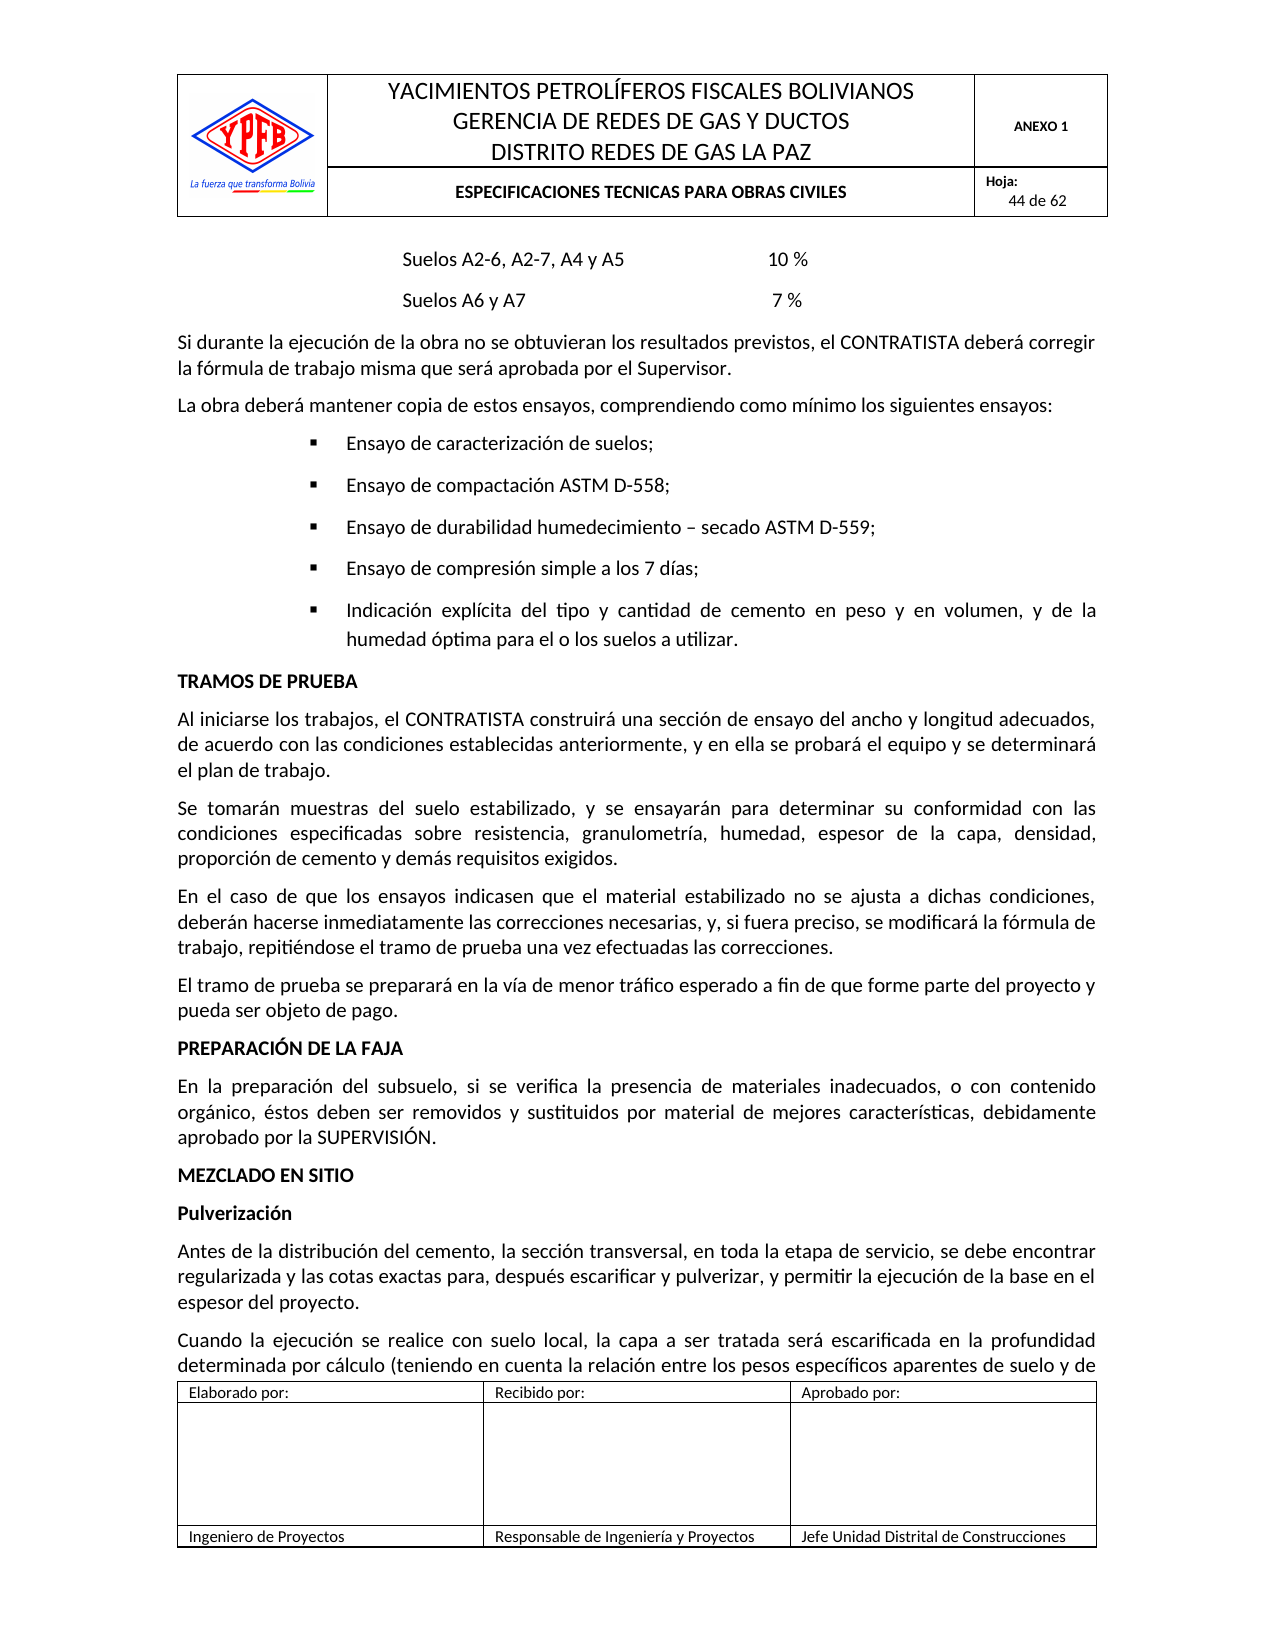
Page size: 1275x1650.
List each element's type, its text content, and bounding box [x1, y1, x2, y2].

text Se tomarán muestras del suelo estabilizado, y se ensayarán para determinar su conformidad con las condiciones especificadas sobre resistencia, granulometría, humedad, espesor de la capa, densidad, proporción de cemento y demás requisitos exigidos. [177, 795, 1098, 871]
list Indicación explícita del tipo y cantidad de cemento en peso y en volumen, y de la humedad óptima para el o los suelos a utilizar. [308, 597, 1098, 652]
text Suelos A2-6, A2-7, A4 y A5 10 % [402, 246, 1098, 271]
picture [188, 93, 316, 198]
list Ensayo de compactación ASTM D-558; [308, 472, 1098, 498]
text En la preparación del subsuelo, si se verifica la presencia de materiales inadecuados, o con contenido orgánico, éstos deben ser removidos y sustituidos por material de mejores características, debidamente aprobado por la SUPERVISIÓN. [177, 1073, 1098, 1150]
text Pulverización [177, 1200, 1098, 1226]
text Al iniciarse los trabajos, el CONTRATISTA construirá una sección de ensayo del ancho y longitud adecuados, de acuerdo con las condiciones establecidas anteriormente, y en ella se probará el equipo y se determinará el plan de trabajo. [177, 706, 1098, 782]
text Si durante la ejecución de la obra no se obtuvieran los resultados previstos, el CONTRATISTA deberá corregir la fórmula de trabajo misma que será aprobada por el Supervisor. [177, 329, 1098, 380]
list Ensayo de compresión simple a los 7 días; [308, 556, 1098, 581]
text El tramo de prueba se preparará en la vía de menor tráfico esperado a fin de que forme parte del proyecto y pueda ser objeto de pago. [177, 972, 1098, 1023]
list Ensayo de caracterización de suelos; [308, 431, 1098, 456]
text La obra deberá mantener copia de estos ensayos, comprendiendo como mínimo los siguientes ensayos: [177, 393, 1098, 418]
text Antes de la distribución del cemento, la sección transversal, en toda la etapa de servicio, se debe encontrar regularizada y las cotas exactas para, después escarificar y pulverizar, y permitir la ejecución de la base en el espesor del proyecto. [177, 1238, 1098, 1314]
text MEZCLADO EN SITIO [177, 1162, 1098, 1188]
list TRAMOS DE PRUEBA [177, 668, 1098, 693]
text En el caso de que los ensayos indicasen que el material estabilizado no se ajusta a dichas condiciones, deberán hacerse inmediatamente las correcciones necesarias, y, si fuera preciso, se modificará la fórmula de trabajo, repitiéndose el tramo de prueba una vez efectuadas las correcciones. [177, 883, 1098, 960]
text PREPARACIÓN DE LA FAJA [177, 1036, 1098, 1061]
list Ensayo de durabilidad humedecimiento – secado ASTM D-559; [308, 514, 1098, 539]
text Suelos A6 y A7 7 % [402, 288, 1098, 313]
